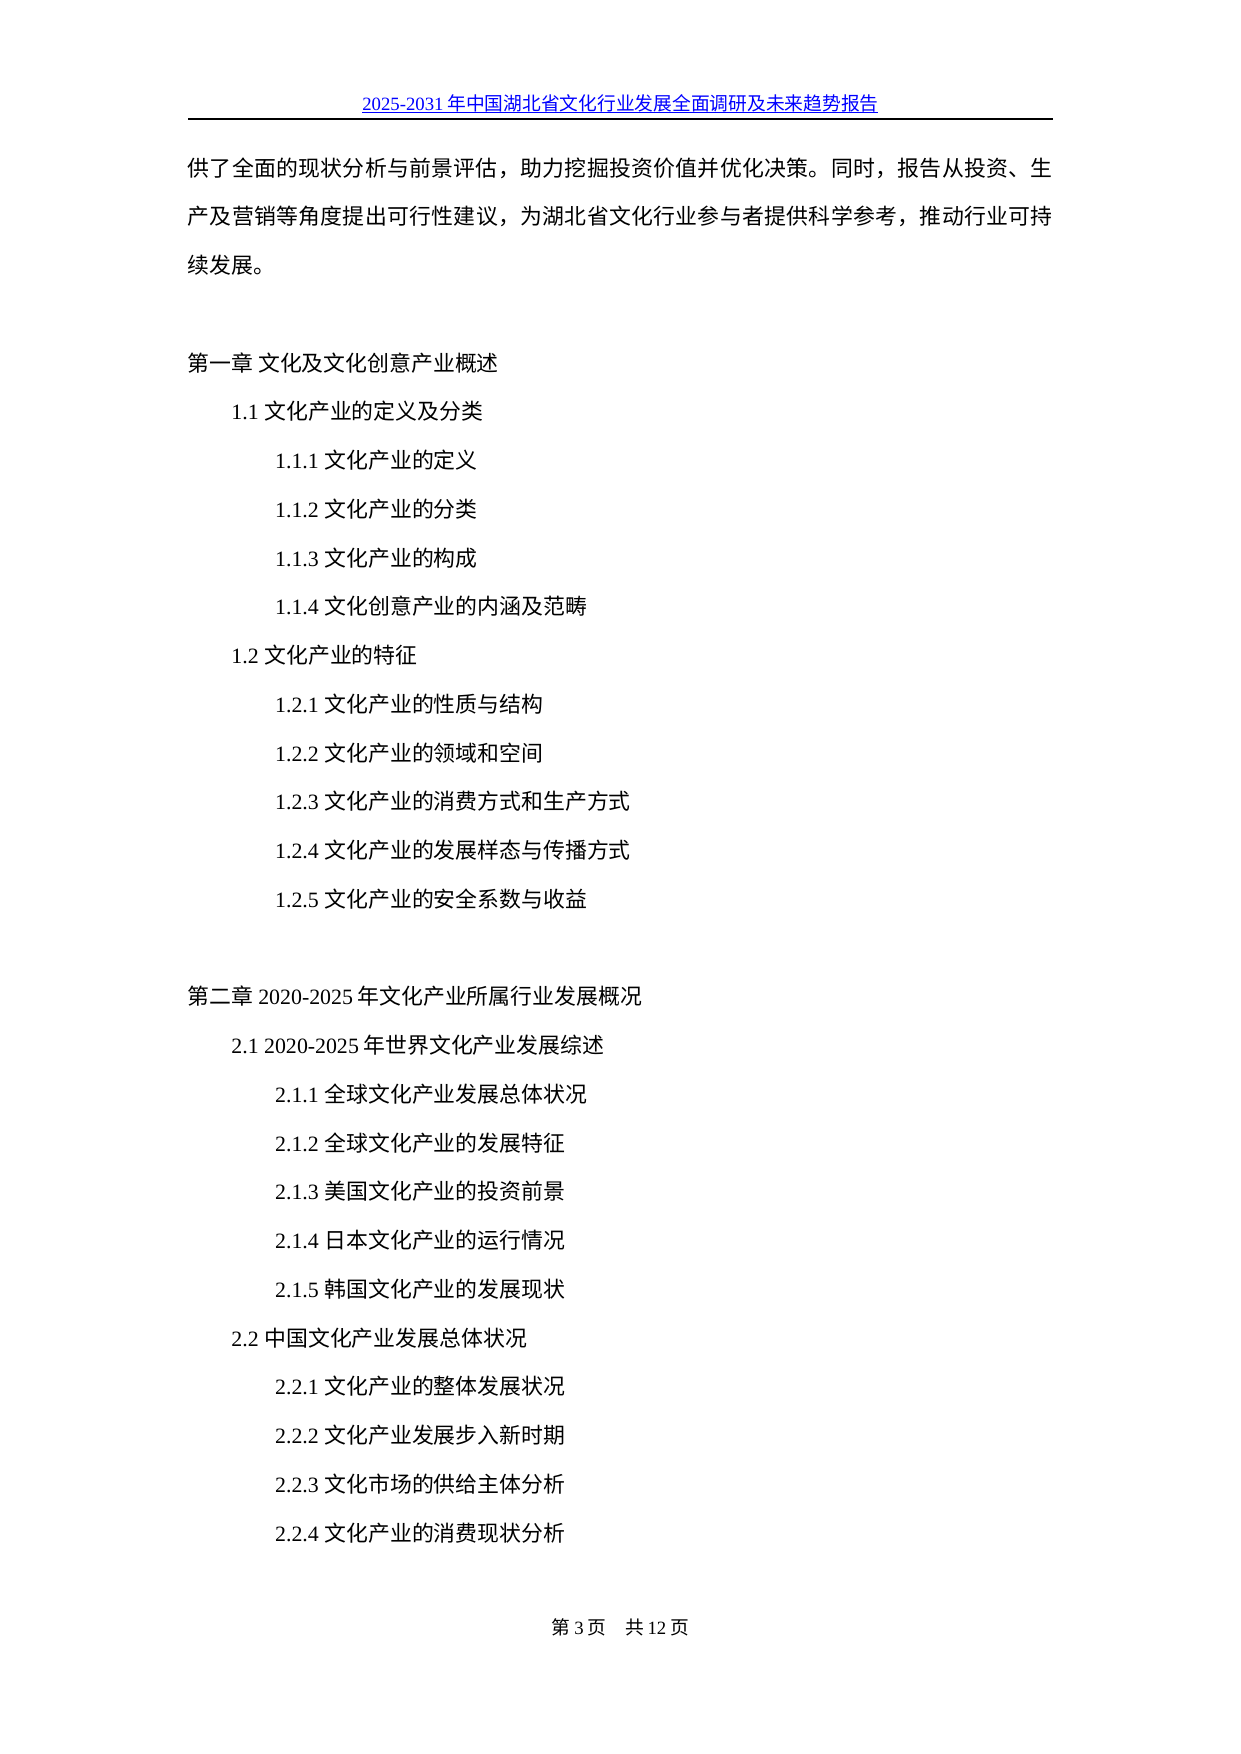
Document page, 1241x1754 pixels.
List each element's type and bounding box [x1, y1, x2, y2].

text [187, 150, 1053, 1548]
